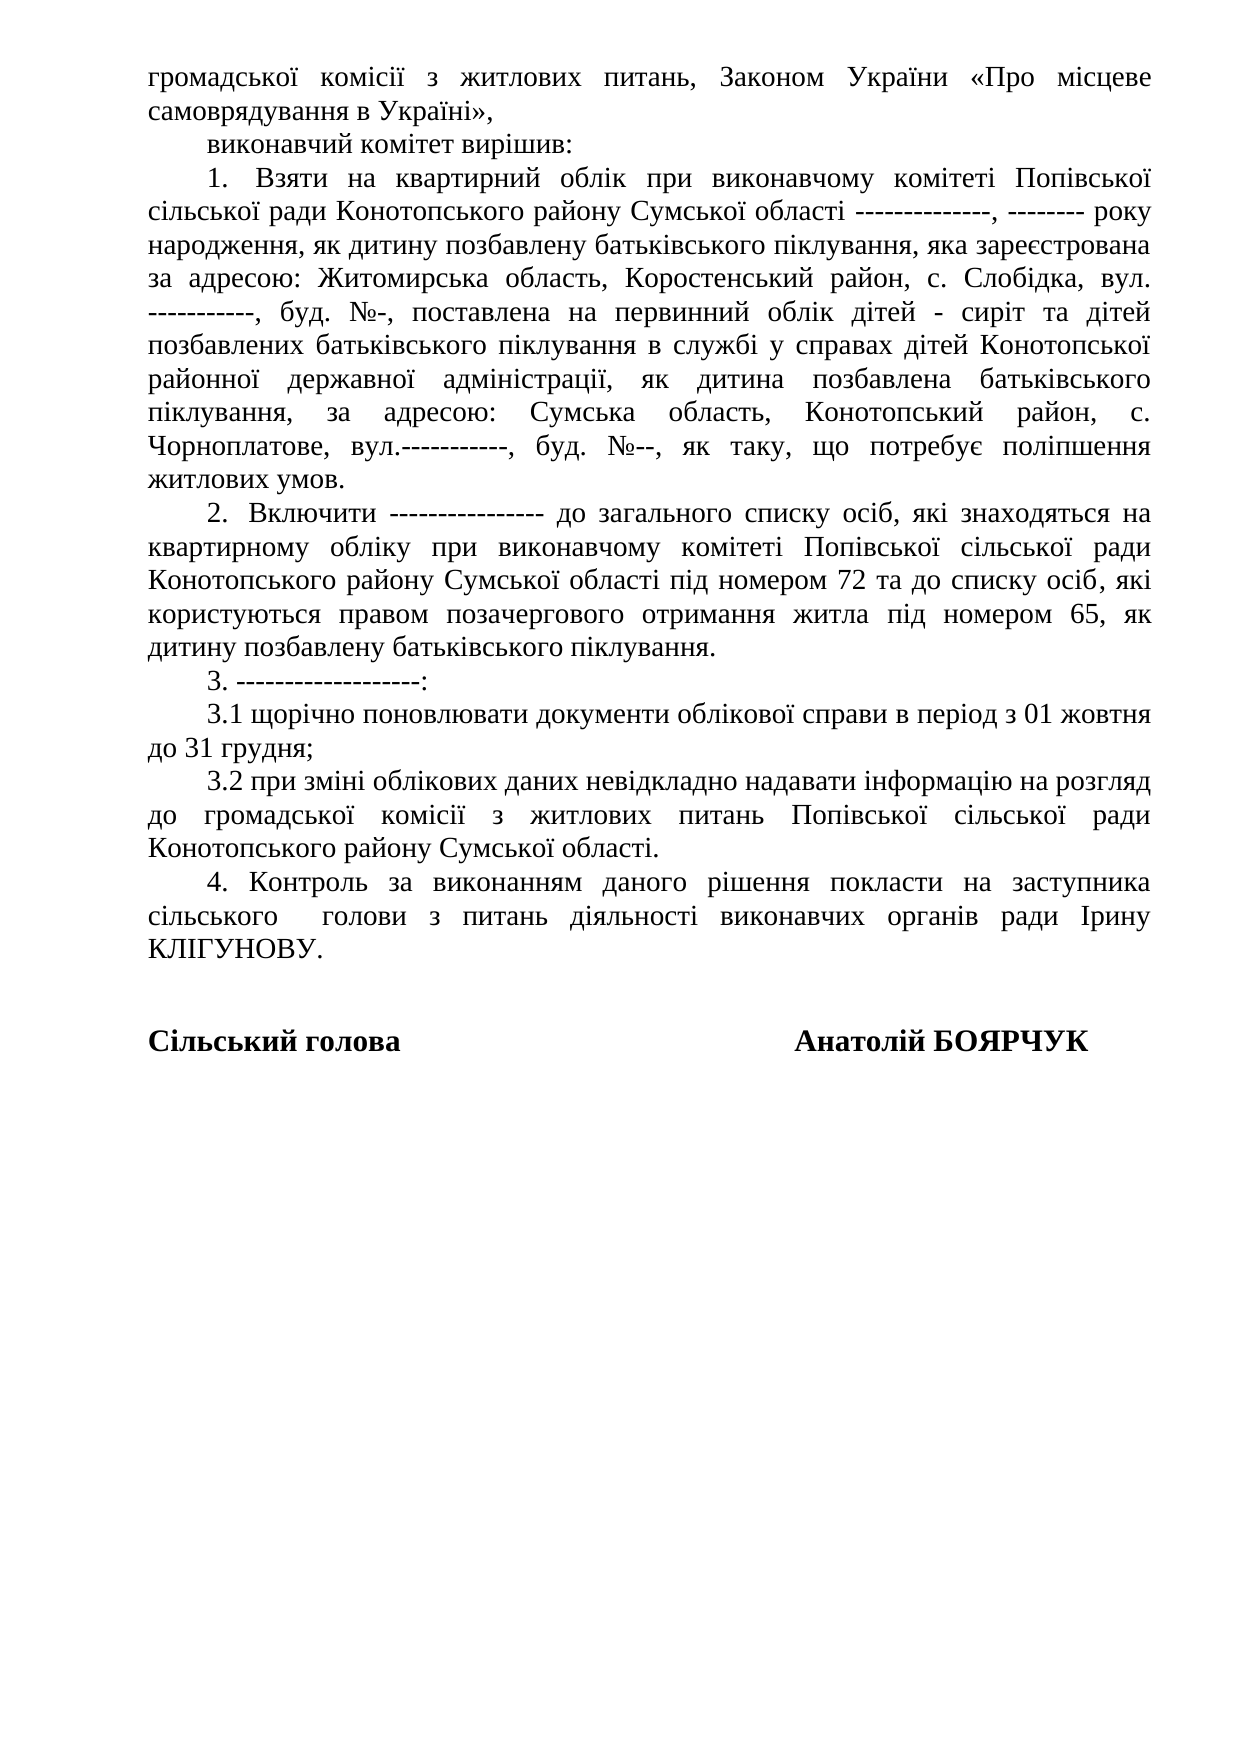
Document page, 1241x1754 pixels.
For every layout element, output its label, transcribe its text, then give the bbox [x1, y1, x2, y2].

list Взяти на квартирний облік при виконавчому комітеті Попівської сільської ради Конотопського району Сумської області --------------, -------- року народження, як дитину позбавлену батьківського піклування, яка зареєстрована за адресою: Житомирська область, Коростенський район, с. Слобідка, вул. -----------, буд. №-, поставлена на первинний облік дітей - сиріт та дітей позбавлених батьківського піклування в службі у справах дітей Конотопської районної державної адміністрації, як дитина позбавлена батьківського піклування, за адресою: Сумська область, Конотопський район, с. Чорноплатове, вул.-----------, буд. №--, як таку, що потребує поліпшення житлових умов. [148, 160, 1152, 495]
list -------------------: [148, 663, 1152, 696]
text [148, 59, 1152, 126]
text Сільський голова Анатолій БОЯРЧУК [148, 1022, 1152, 1058]
text 4. Контроль за виконанням даного рішення покласти на заступника сільського голови з питань діяльності виконавчих органів ради Ірину КЛІГУНОВУ. [148, 864, 1152, 965]
text 3.1 щорічно поновлювати документи облікової справи в період з 01 жовтня до 31 грудня; [148, 696, 1152, 763]
list Включити ---------------- до загального списку осіб, які знаходяться на квартирному обліку при виконавчому комітеті Попівської сільської ради Конотопського району Сумської області під номером 72 та до списку осіб, які користуються правом позачергового отримання житла під номером 65, як дитину позбавлену батьківського піклування. [148, 495, 1152, 663]
text виконавчий комітет вирішив: [148, 126, 1152, 160]
text 3.2 при зміні облікових даних невідкладно надавати інформацію на розгляд до громадської комісії з житлових питань Попівської сільської ради Конотопського району Сумської області. [148, 763, 1152, 864]
